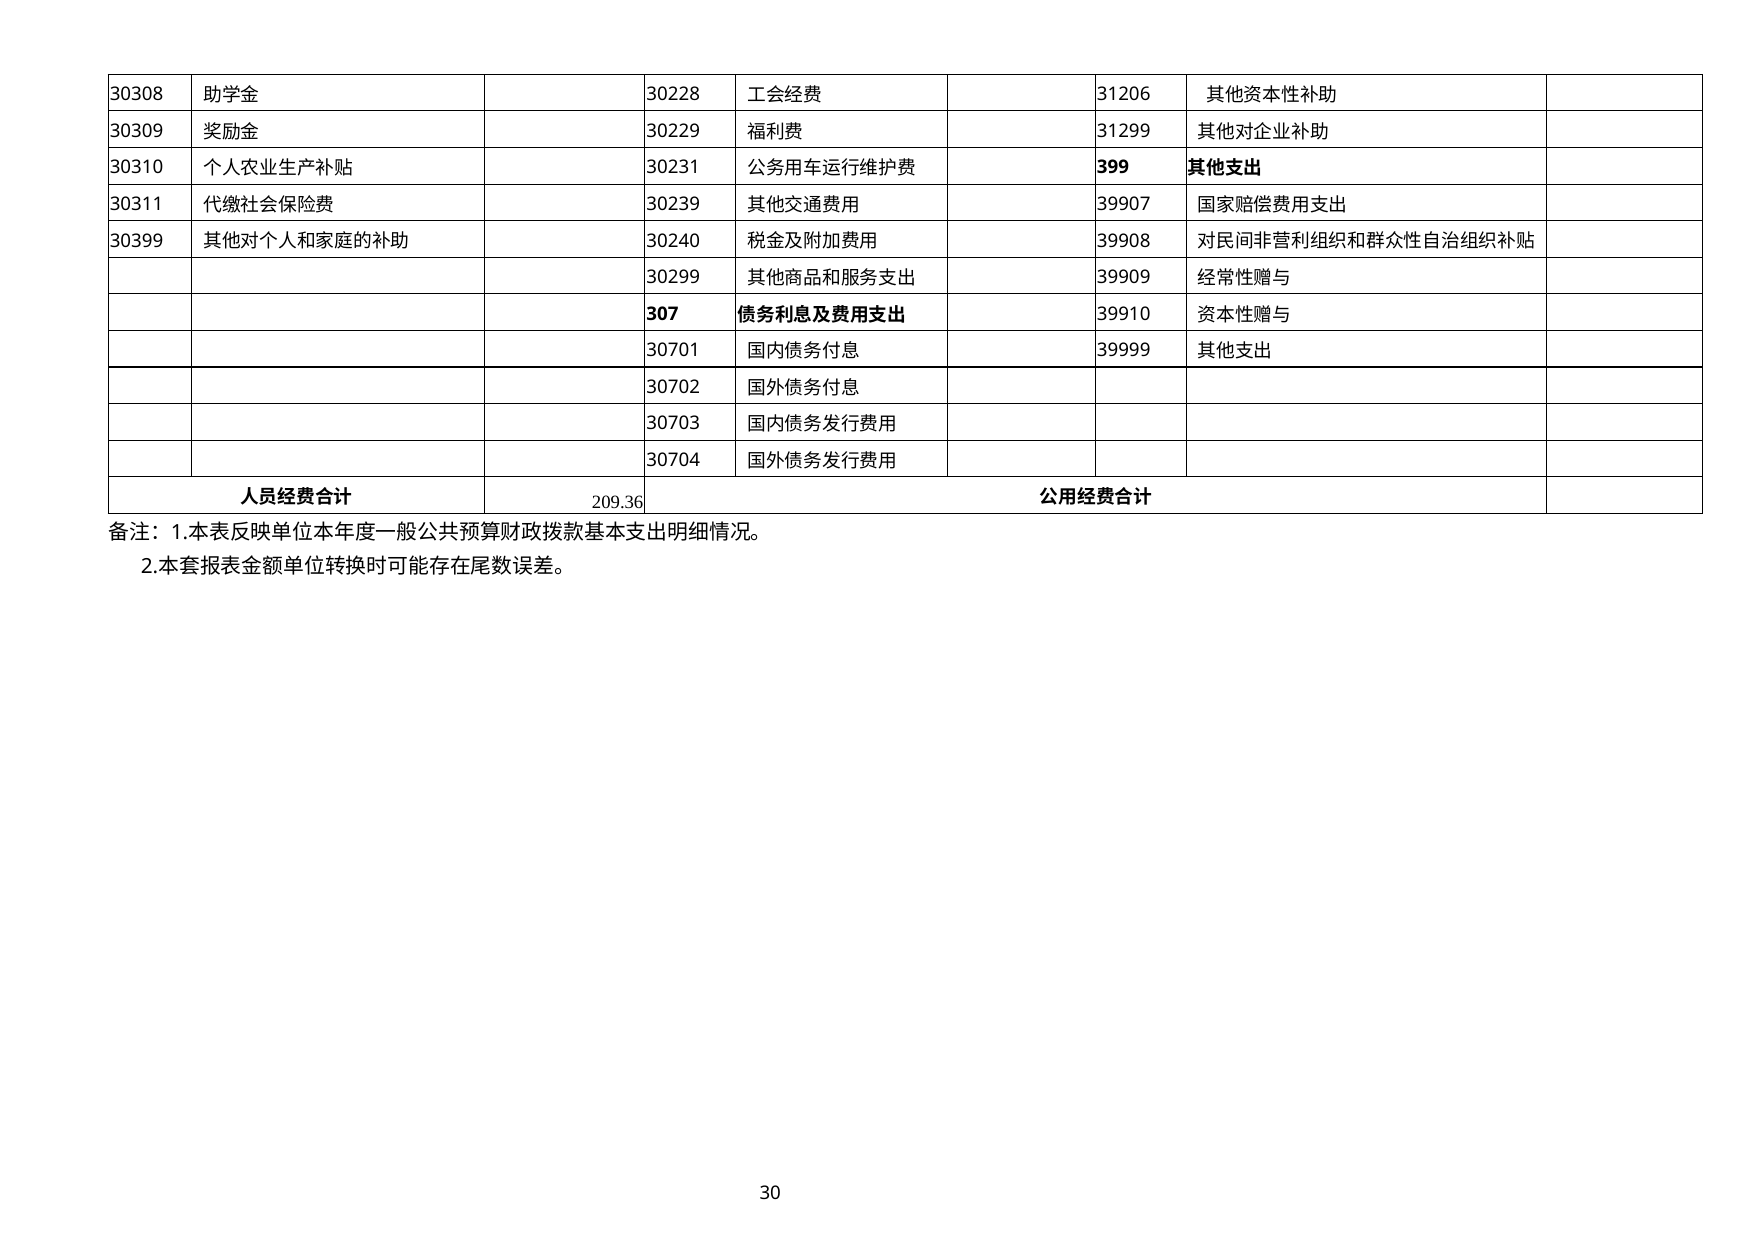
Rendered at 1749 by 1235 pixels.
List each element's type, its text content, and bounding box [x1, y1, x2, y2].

table_cell [1096, 441, 1186, 476]
table_cell 国外债务发行费用 [736, 441, 947, 476]
table_cell 其他对个人和家庭的补助 [192, 221, 484, 257]
table_cell [948, 404, 1095, 439]
table_cell 其他支出 [1187, 148, 1546, 183]
table_cell 30701 [645, 331, 735, 366]
table_cell 其他支出 [1187, 331, 1546, 366]
table_cell [1096, 368, 1186, 403]
table_cell [485, 441, 644, 476]
table_cell [948, 441, 1095, 476]
table_cell [485, 111, 644, 147]
table_cell 209.36 [485, 477, 644, 513]
table_cell [1547, 221, 1702, 257]
table_cell 30703 [645, 404, 735, 439]
table_cell 工会经费 [736, 75, 947, 110]
table_cell 奖励金 [192, 111, 484, 147]
table_cell 39999 [1096, 331, 1186, 366]
table_cell 国外债务付息 [736, 368, 947, 403]
table_cell 税金及附加费用 [736, 221, 947, 257]
table_cell 307 [645, 294, 735, 330]
table_cell [485, 294, 644, 330]
table_cell 30311 [109, 185, 191, 220]
table_cell [1547, 111, 1702, 147]
table_cell 39909 [1096, 258, 1186, 293]
table_cell [948, 368, 1095, 403]
table_cell [948, 75, 1095, 110]
table_cell 福利费 [736, 111, 947, 147]
table_cell [109, 404, 191, 439]
table_cell [1547, 148, 1702, 183]
table_cell [485, 221, 644, 257]
table_cell [109, 258, 191, 293]
table_cell [192, 331, 484, 366]
table_cell 30229 [645, 111, 735, 147]
table_cell [109, 441, 191, 476]
table_cell [1547, 185, 1702, 220]
table_cell [1547, 368, 1702, 403]
table_cell [485, 368, 644, 403]
table_cell [1547, 441, 1702, 476]
table_cell 公务用车运行维护费 [736, 148, 947, 183]
table_cell 30310 [109, 148, 191, 183]
table_cell [1096, 404, 1186, 439]
table_cell [948, 111, 1095, 147]
table_cell 公用经费合计 [645, 477, 1546, 513]
table_cell [1187, 441, 1546, 476]
table_cell [192, 294, 484, 330]
table_cell [948, 148, 1095, 183]
table_cell [948, 185, 1095, 220]
table_cell [1547, 477, 1702, 513]
table_cell 30399 [109, 221, 191, 257]
table_cell 个人农业生产补贴 [192, 148, 484, 183]
table_cell 其他对企业补助 [1187, 111, 1546, 147]
table_cell [948, 221, 1095, 257]
table_cell 其他交通费用 [736, 185, 947, 220]
table_cell 30240 [645, 221, 735, 257]
table_cell 30231 [645, 148, 735, 183]
table_cell [192, 404, 484, 439]
table_cell [948, 294, 1095, 330]
table_cell 31299 [1096, 111, 1186, 147]
table_cell [109, 294, 191, 330]
table_cell [1547, 258, 1702, 293]
table_cell [192, 441, 484, 476]
table_cell [485, 185, 644, 220]
table_cell 30239 [645, 185, 735, 220]
table_cell 国内债务付息 [736, 331, 947, 366]
table_cell 经常性赠与 [1187, 258, 1546, 293]
table_cell [948, 331, 1095, 366]
table_cell [485, 75, 644, 110]
table_cell 39908 [1096, 221, 1186, 257]
table_cell [109, 331, 191, 366]
table_cell 助学金 [192, 75, 484, 110]
table_cell [485, 404, 644, 439]
table_cell [192, 258, 484, 293]
table_cell 30702 [645, 368, 735, 403]
table_cell 国内债务发行费用 [736, 404, 947, 439]
table_cell 人员经费合计 [109, 477, 484, 513]
table_cell 39907 [1096, 185, 1186, 220]
table_cell 资本性赠与 [1187, 294, 1546, 330]
table_cell [485, 331, 644, 366]
table_cell 代缴社会保险费 [192, 185, 484, 220]
table_cell 债务利息及费用支出 [736, 294, 947, 330]
table_cell [485, 148, 644, 183]
table_cell [109, 368, 191, 403]
text 备注：1.本表反映单位本年度一般公共预算财政拨款基本支出明细情况。 2.本套报表金额单位转换时可能存在尾数误差。 [108, 514, 1701, 683]
table_cell 39910 [1096, 294, 1186, 330]
table_cell 31206 [1096, 75, 1186, 110]
table_cell 其他资本性补助 [1187, 75, 1546, 110]
table_cell [192, 368, 484, 403]
table_cell [1547, 331, 1702, 366]
table_cell 对民间非营利组织和群众性自治组织补贴 [1187, 221, 1546, 257]
table_cell 399 [1096, 148, 1186, 183]
table_cell 30309 [109, 111, 191, 147]
table_cell [1547, 75, 1702, 110]
table_cell [1547, 294, 1702, 330]
table_cell 国家赔偿费用支出 [1187, 185, 1546, 220]
table_cell [948, 258, 1095, 293]
table_cell 30704 [645, 441, 735, 476]
table_cell 30228 [645, 75, 735, 110]
table_cell 30299 [645, 258, 735, 293]
table_cell [1187, 404, 1546, 439]
table_cell [1187, 368, 1546, 403]
table_cell [1547, 404, 1702, 439]
table_cell 其他商品和服务支出 [736, 258, 947, 293]
table_cell 30308 [109, 75, 191, 110]
table_cell [485, 258, 644, 293]
